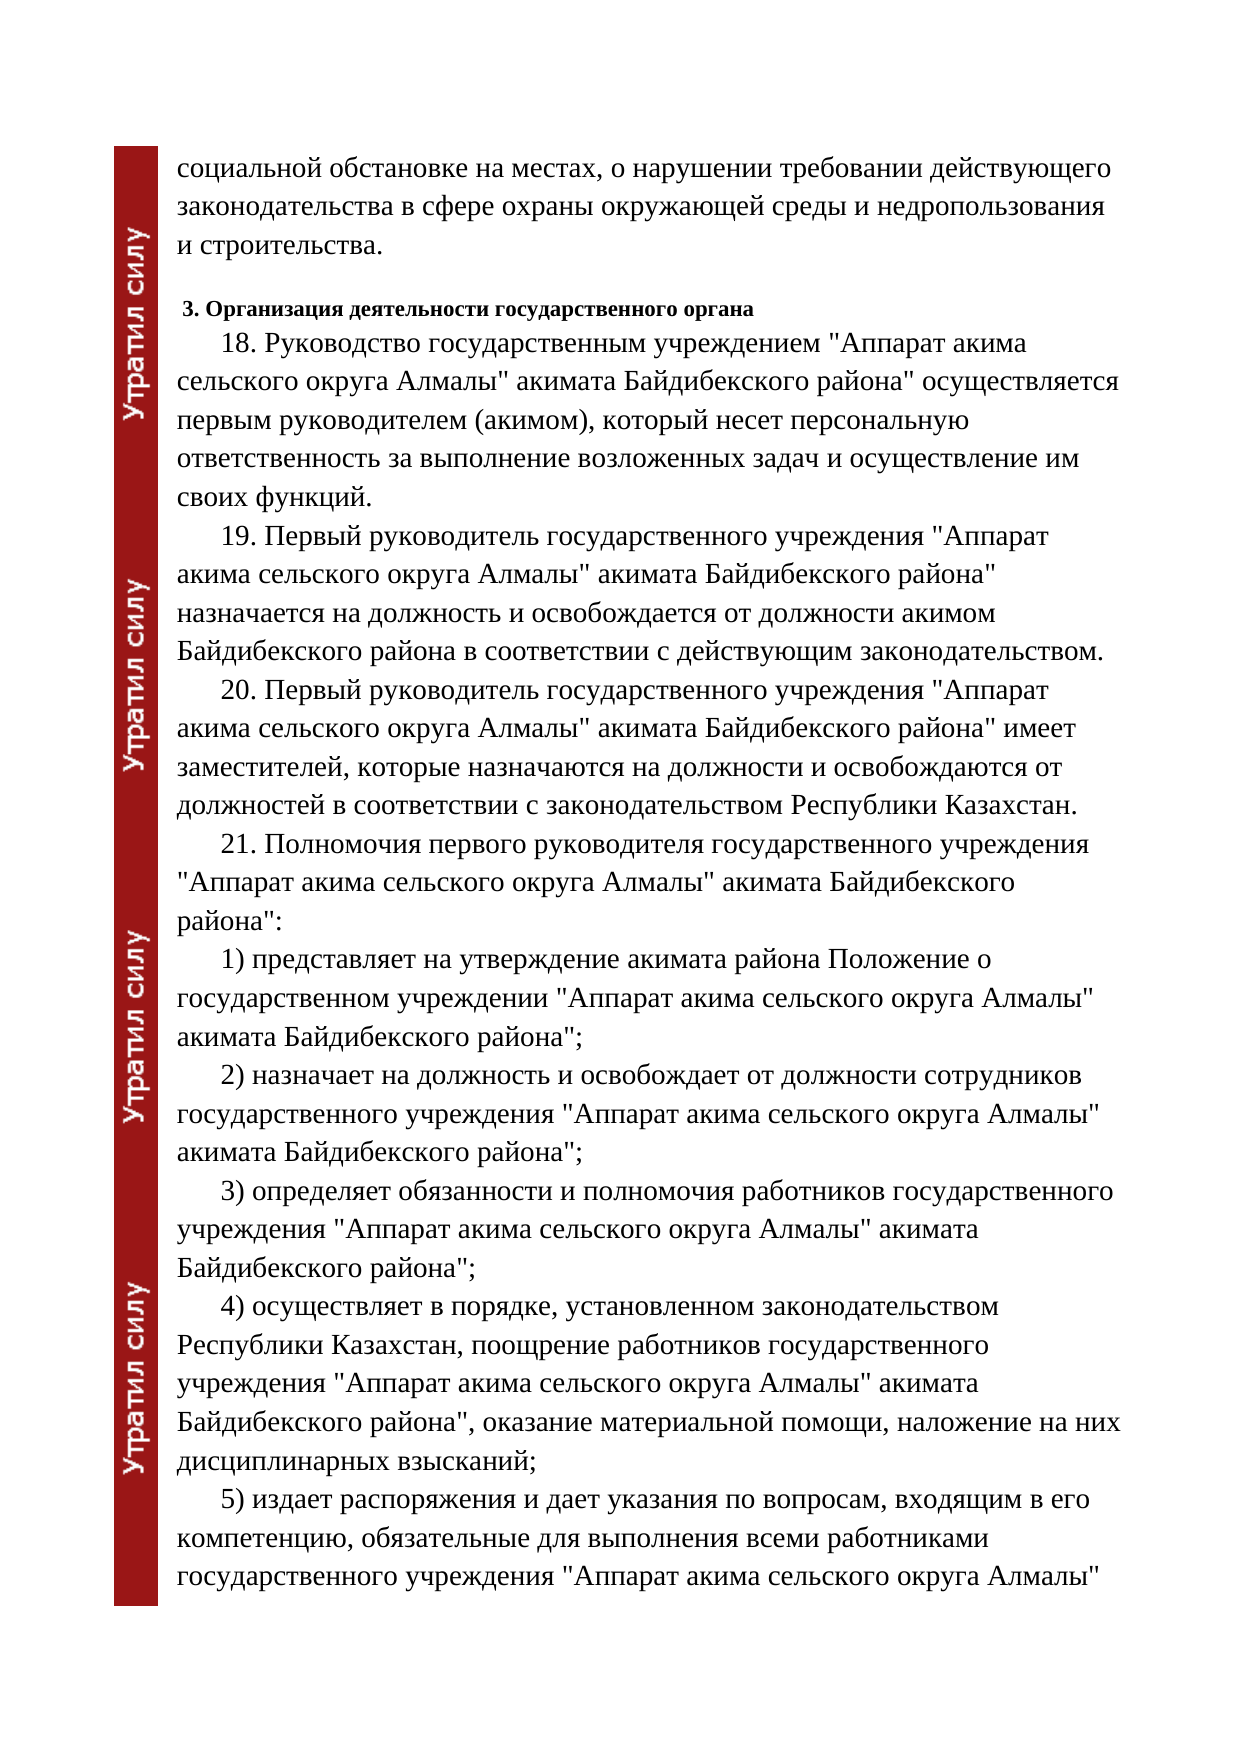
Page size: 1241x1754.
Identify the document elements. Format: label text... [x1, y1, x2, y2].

picture [114, 321, 158, 325]
picture [114, 1592, 158, 1606]
text 3. Организация деятельности государственного органа [112, 295, 1128, 321]
picture [114, 291, 158, 295]
picture [114, 146, 158, 150]
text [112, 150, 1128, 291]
